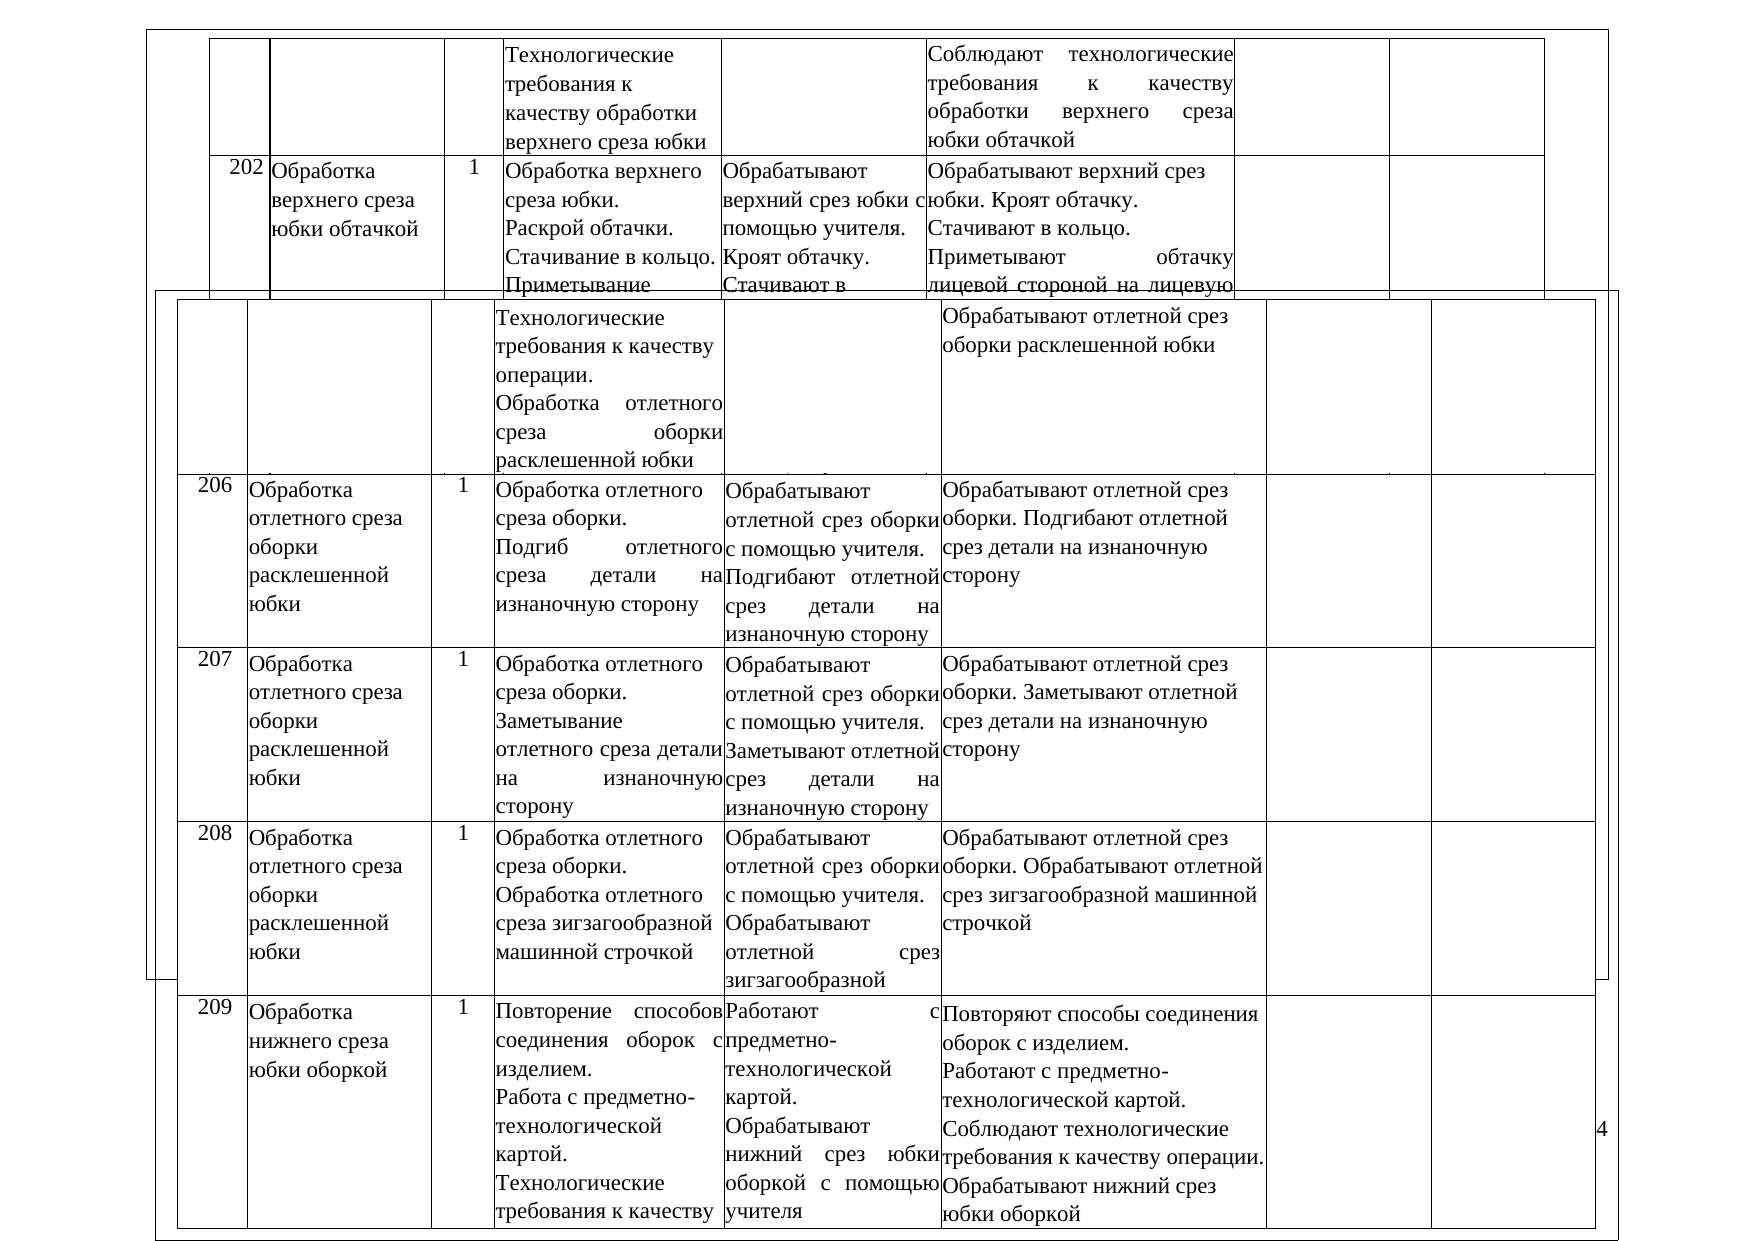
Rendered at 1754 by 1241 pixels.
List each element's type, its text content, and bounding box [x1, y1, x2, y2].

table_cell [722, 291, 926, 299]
table_cell 1 [432, 822, 494, 995]
table_cell 1 [445, 156, 503, 290]
table_cell [1267, 822, 1431, 995]
table_cell [1432, 996, 1595, 1227]
table_cell Обрабатывают отлетной срез оборки. Обрабатывают отлетной срез зигзагообразной машинной строчкой [942, 822, 1266, 995]
table_cell 208 [178, 822, 247, 995]
table_header [722, 39, 926, 155]
table_cell Повторение способов соединения оборок с изделием. Работа с предметнотехнологической картой. Технологические требования к качеству операции. [495, 996, 724, 1227]
table_header Технологические требования к качеству операции. Обработка отлетного среза оборки расклешенной юбки [495, 300, 724, 473]
table_cell Обработка верхнего среза юбки. Раскрой обтачки. Стачивание в кольцо. Приметывание обтачки лицевой стороной на лицевую сторону юбки [504, 156, 721, 290]
table_cell [1432, 822, 1595, 995]
table_cell Обрабатывают отлетной срез оборки с помощью учителя. Заметывают отлетной срез детали на изнаночную сторону [725, 648, 941, 821]
table_header [271, 39, 444, 155]
table_cell [1390, 156, 1544, 290]
table_cell Обработка отлетного среза оборки расклешенной юбки [248, 475, 431, 647]
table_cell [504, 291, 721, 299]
table_cell [1390, 291, 1544, 299]
table_cell 1 [432, 475, 494, 647]
table_cell Обработка нижнего среза юбки оборкой [248, 996, 431, 1227]
table_header [210, 39, 269, 155]
table_header Соблюдают технологические требования к качеству обработки верхнего среза юбки обтачкой [927, 39, 1234, 155]
table_cell 1 [432, 996, 494, 1227]
table_header [1235, 39, 1389, 155]
table_header Технологические требования к качеству обработки верхнего среза юбки обтачкой [504, 39, 721, 155]
table_cell Обрабатывают отлетной срез оборки с помощью учителя. Подгибают отлетной срез детали на изнаночную сторону [725, 475, 941, 647]
table_header [1390, 39, 1544, 155]
table_cell [1235, 291, 1389, 299]
table_header Обрабатывают отлетной срез оборки расклешенной юбки [942, 300, 1266, 473]
table_cell 207 [178, 648, 247, 821]
table_header [432, 300, 494, 473]
table_cell Обработка отлетного среза оборки расклешенной юбки [248, 648, 431, 821]
table_cell Обработка отлетного среза оборки. Обработка отлетного среза зигзагообразной машинной строчкой [495, 822, 724, 995]
table_header [178, 300, 247, 473]
table_header [445, 39, 503, 155]
table_cell 1 [432, 648, 494, 821]
table_cell [1267, 996, 1431, 1227]
table_header [248, 300, 431, 473]
table_header [725, 300, 941, 473]
table_header [1432, 300, 1595, 473]
table_cell Обрабатывают отлетной срез оборки с помощью учителя. Обрабатывают отлетной срез зигзагообразной машинной строчкой [725, 822, 941, 995]
table_cell 209 [178, 996, 247, 1227]
table_cell Повторяют способы соединения оборок с изделием. Работают с предметнотехнологической картой. Соблюдают технологические требования к качеству операции. Обрабатывают нижний срез юбки оборкой [942, 996, 1266, 1227]
table_cell [1235, 156, 1389, 290]
table_cell Обрабатывают верхний срез юбки с помощью учителя. Кроят обтачку. Стачивают в кольцо. Приметывают обтачку лицевой стороной на лицевую сторону юбки [722, 156, 926, 290]
table_cell Работают с предметнотехнологической картой. Обрабатывают нижний срез юбки оборкой с помощью учителя [725, 996, 941, 1227]
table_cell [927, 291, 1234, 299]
table_cell [1432, 475, 1595, 647]
table_cell [1267, 475, 1431, 647]
table_cell 202 [210, 156, 269, 290]
table_cell [1267, 648, 1431, 821]
table_cell Обрабатывают верхний срез юбки. Кроят обтачку. Стачивают в кольцо. Приметывают обтачку лицевой стороной на лицевую сторону юбки [927, 156, 1234, 290]
table_cell Обработка отлетного среза оборки. Заметывание отлетного среза детали на изнаночную сторону [495, 648, 724, 821]
table_cell [1432, 648, 1595, 821]
table_cell Обрабатывают отлетной срез оборки. Подгибают отлетной срез детали на изнаночную сторону [942, 475, 1266, 647]
table_cell Обрабатывают отлетной срез оборки. Заметывают отлетной срез детали на изнаночную сторону [942, 648, 1266, 821]
table_cell Обработка отлетного среза оборки расклешенной юбки [248, 822, 431, 995]
table_cell 206 [178, 475, 247, 647]
table_cell Обработка верхнего среза юбки обтачкой [271, 156, 444, 290]
table_cell Обработка отлетного среза оборки. Подгиб отлетного среза детали на изнаночную сторону [495, 475, 724, 647]
table_header [1267, 300, 1431, 473]
